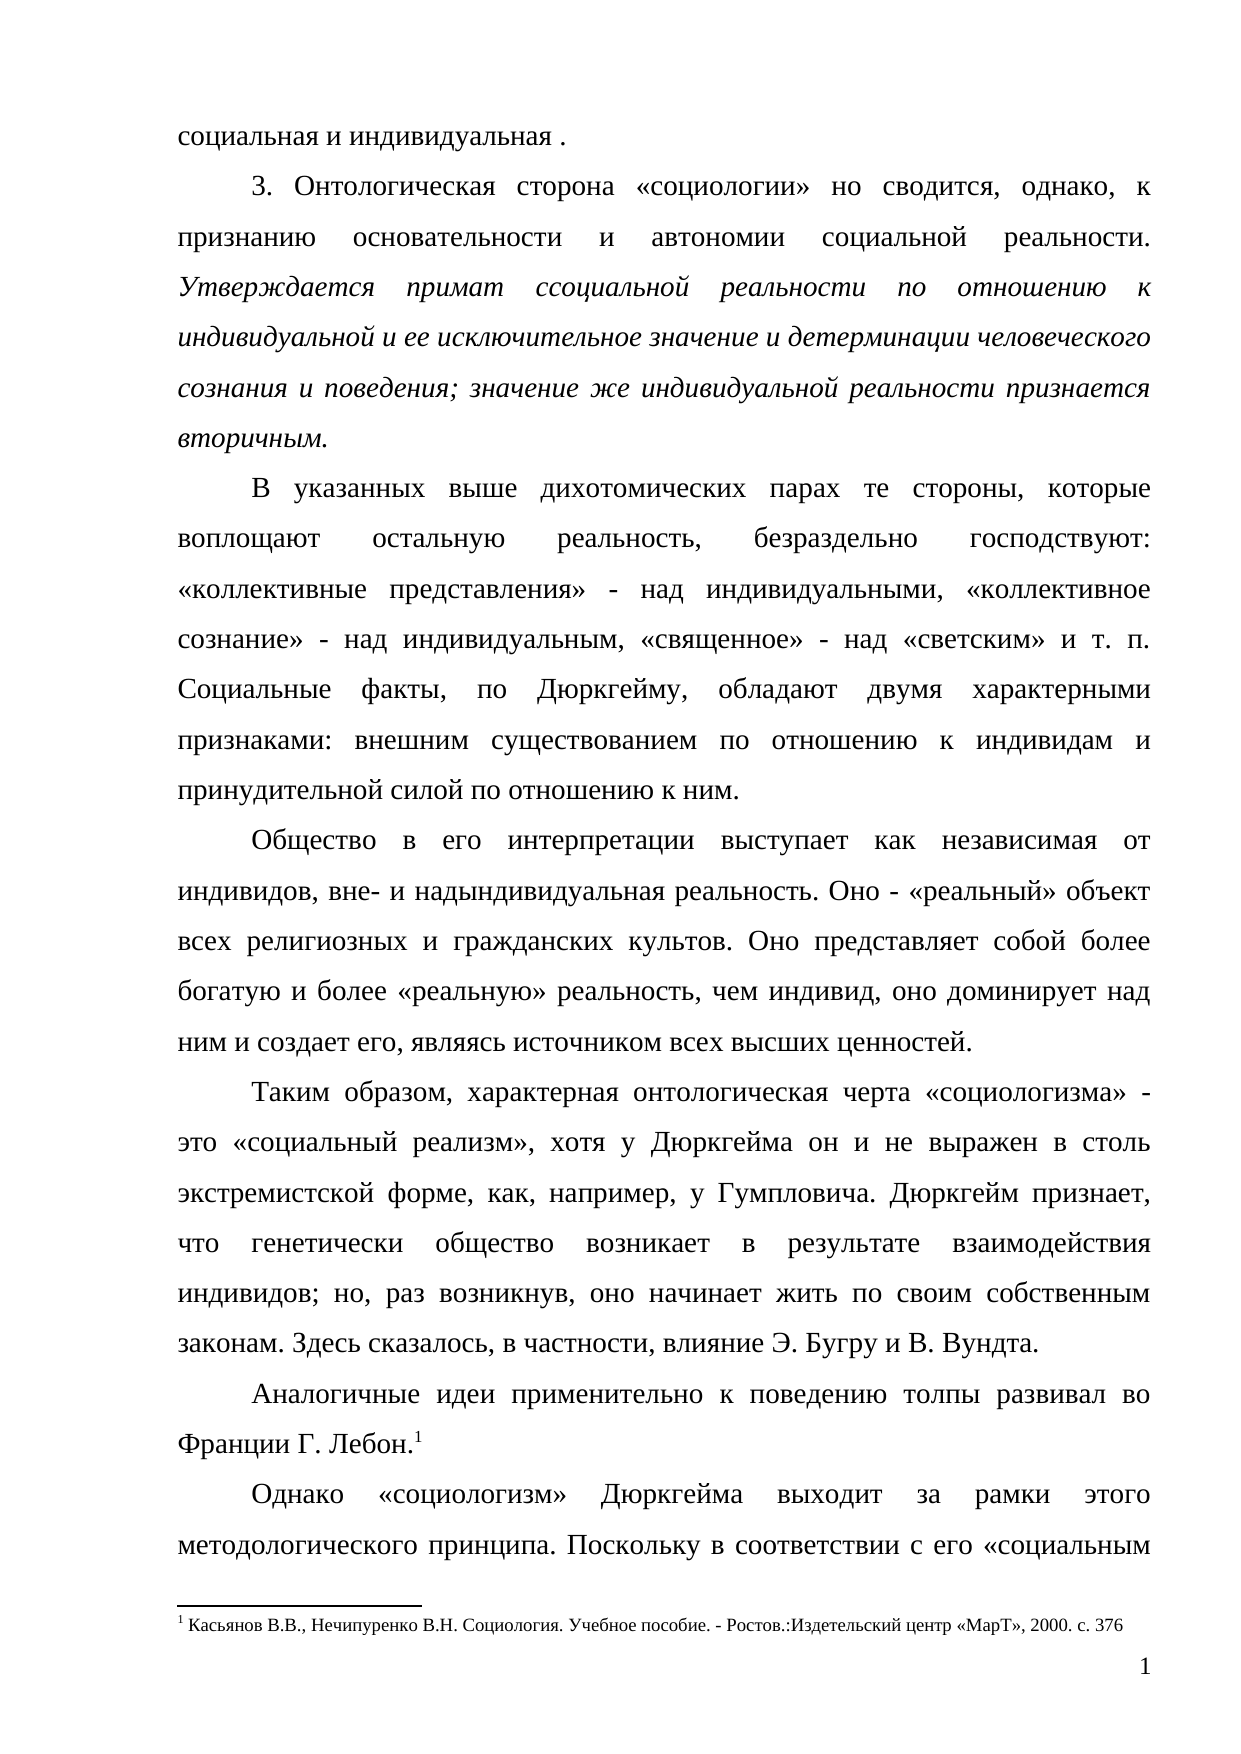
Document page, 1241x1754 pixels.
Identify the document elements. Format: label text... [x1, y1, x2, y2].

text 3. Онтологическая сторона «социологии» но сводится, однако, к признанию основательности и автономии социальной реальности. Утверждается примат cсоциальной реальности по отношению к индивидуальной и ее исключительное значение и детерминации человеческого сознания и поведения; значение же индивидуальной реальности признается вторичным. [177, 168, 1152, 453]
text Аналогичные идеи применительно к поведению толпы развивал во Франции Г. Лебон. [177, 1376, 1152, 1460]
text В указанных выше дихотомических парах те стороны, которые воплощают остальную реальность, безраздельно господствуют: «коллективные представления» - над индивидуальными, «коллективное сознание» - над индивидуальным, «священное» - над «светским» и т. п. Социальные факты, по Дюркгейму, обладают двумя характерными признаками: внешним существованием по отношению к индивидам и принудительной силой по отношению к ним. [177, 470, 1152, 806]
text Общество в его интерпретации выступает как независимая от индивидов, вне- и надындивидуальная реальность. Оно - «реальный» объект всех религиозных и гражданских культов. Оно представляет собой более богатую и более «реальную» реальность, чем индивид, оно доминирует над ним и создает его, являясь источником всех высших ценностей. [177, 822, 1152, 1057]
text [177, 1477, 1152, 1560]
text Таким образом, характерная онтологическая черта «социологизма» - это «социальный реализм», хотя у Дюркгейма он и не выражен в столь экстремистской форме, как, например, у Гумпловича. Дюркгейм признает, что генетически общество возникает в результате взаимодействия индивидов; но, раз возникнув, оно начинает жить по своим собственным законам. Здесь сказалось, в частности, влияние Э. Бугру и В. Вундта. [177, 1074, 1152, 1359]
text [177, 118, 1152, 152]
